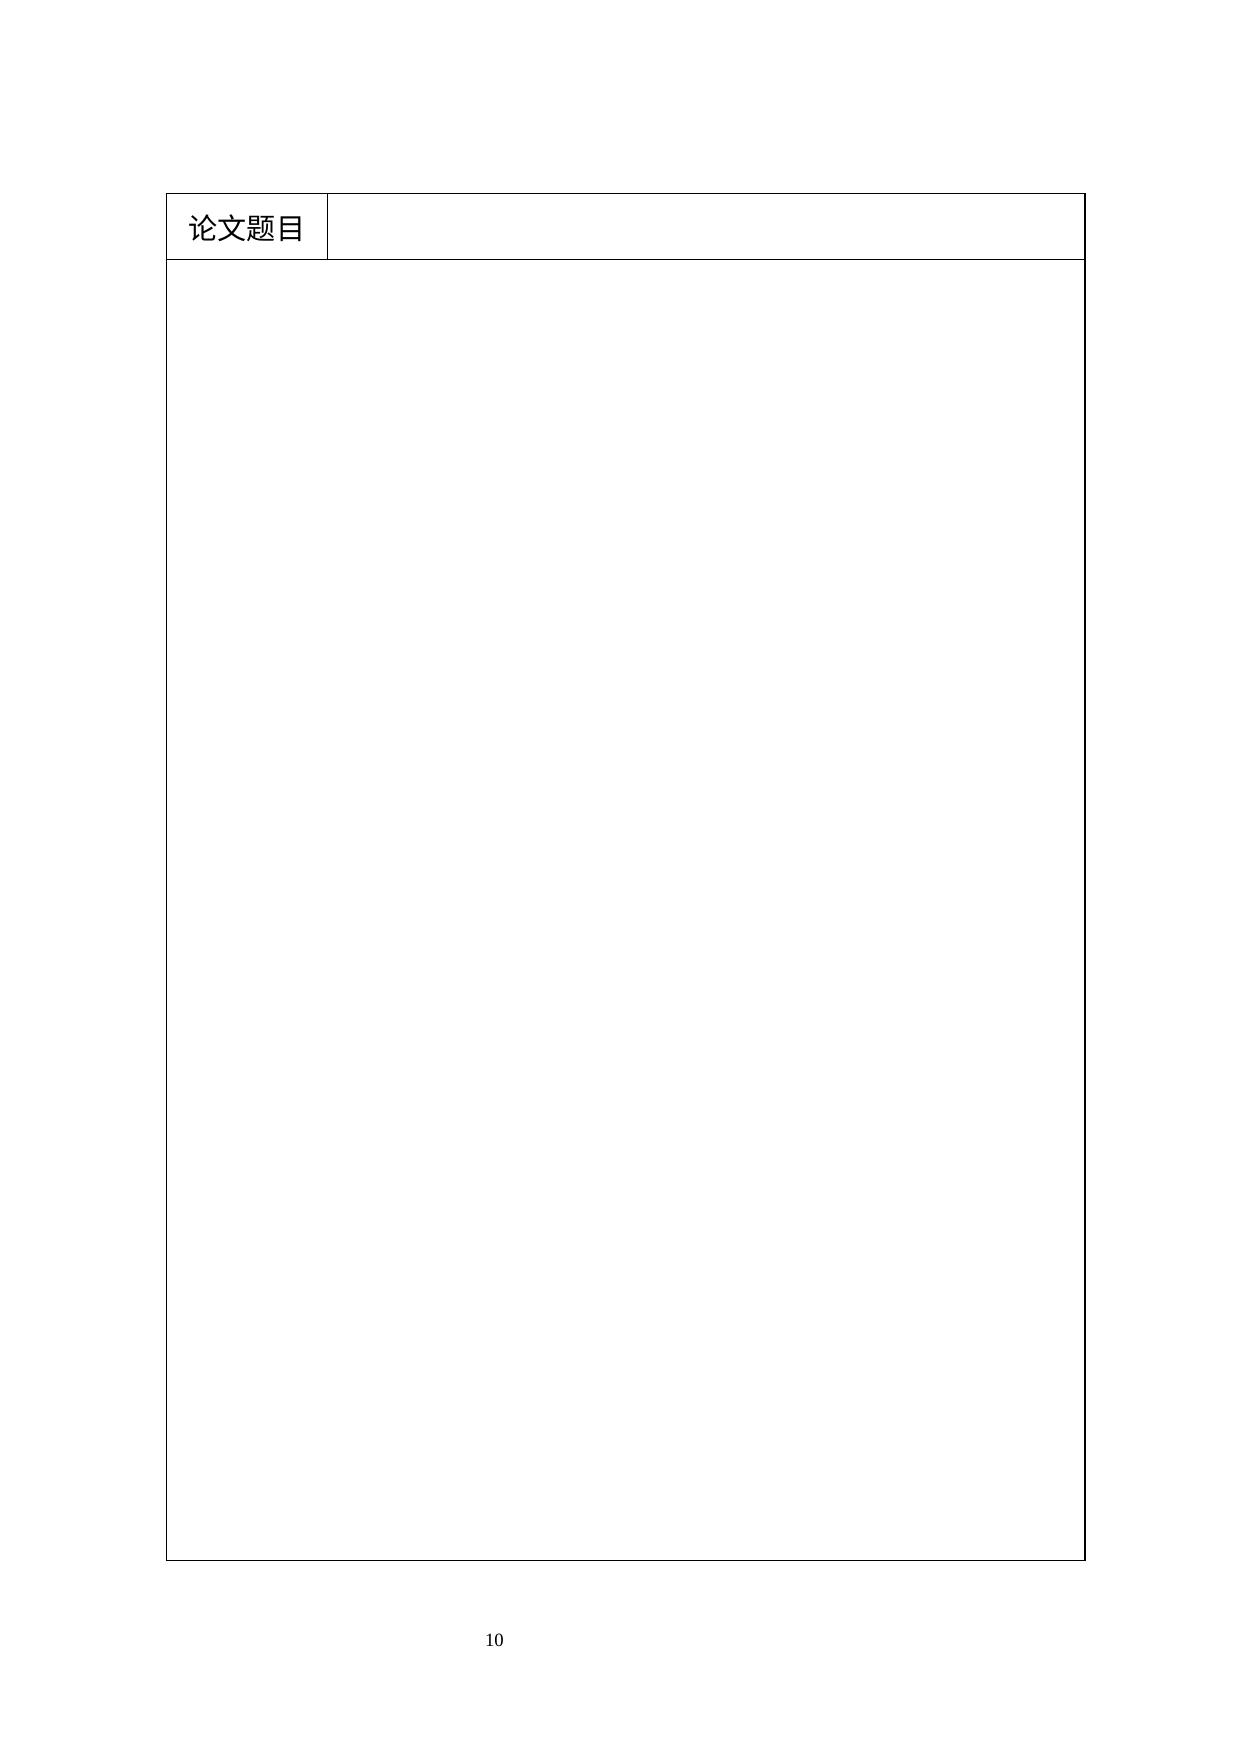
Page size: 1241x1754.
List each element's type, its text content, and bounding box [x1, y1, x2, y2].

table_header [328, 194, 1084, 259]
table_header 论文题目 [167, 194, 327, 259]
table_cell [167, 260, 1084, 1560]
